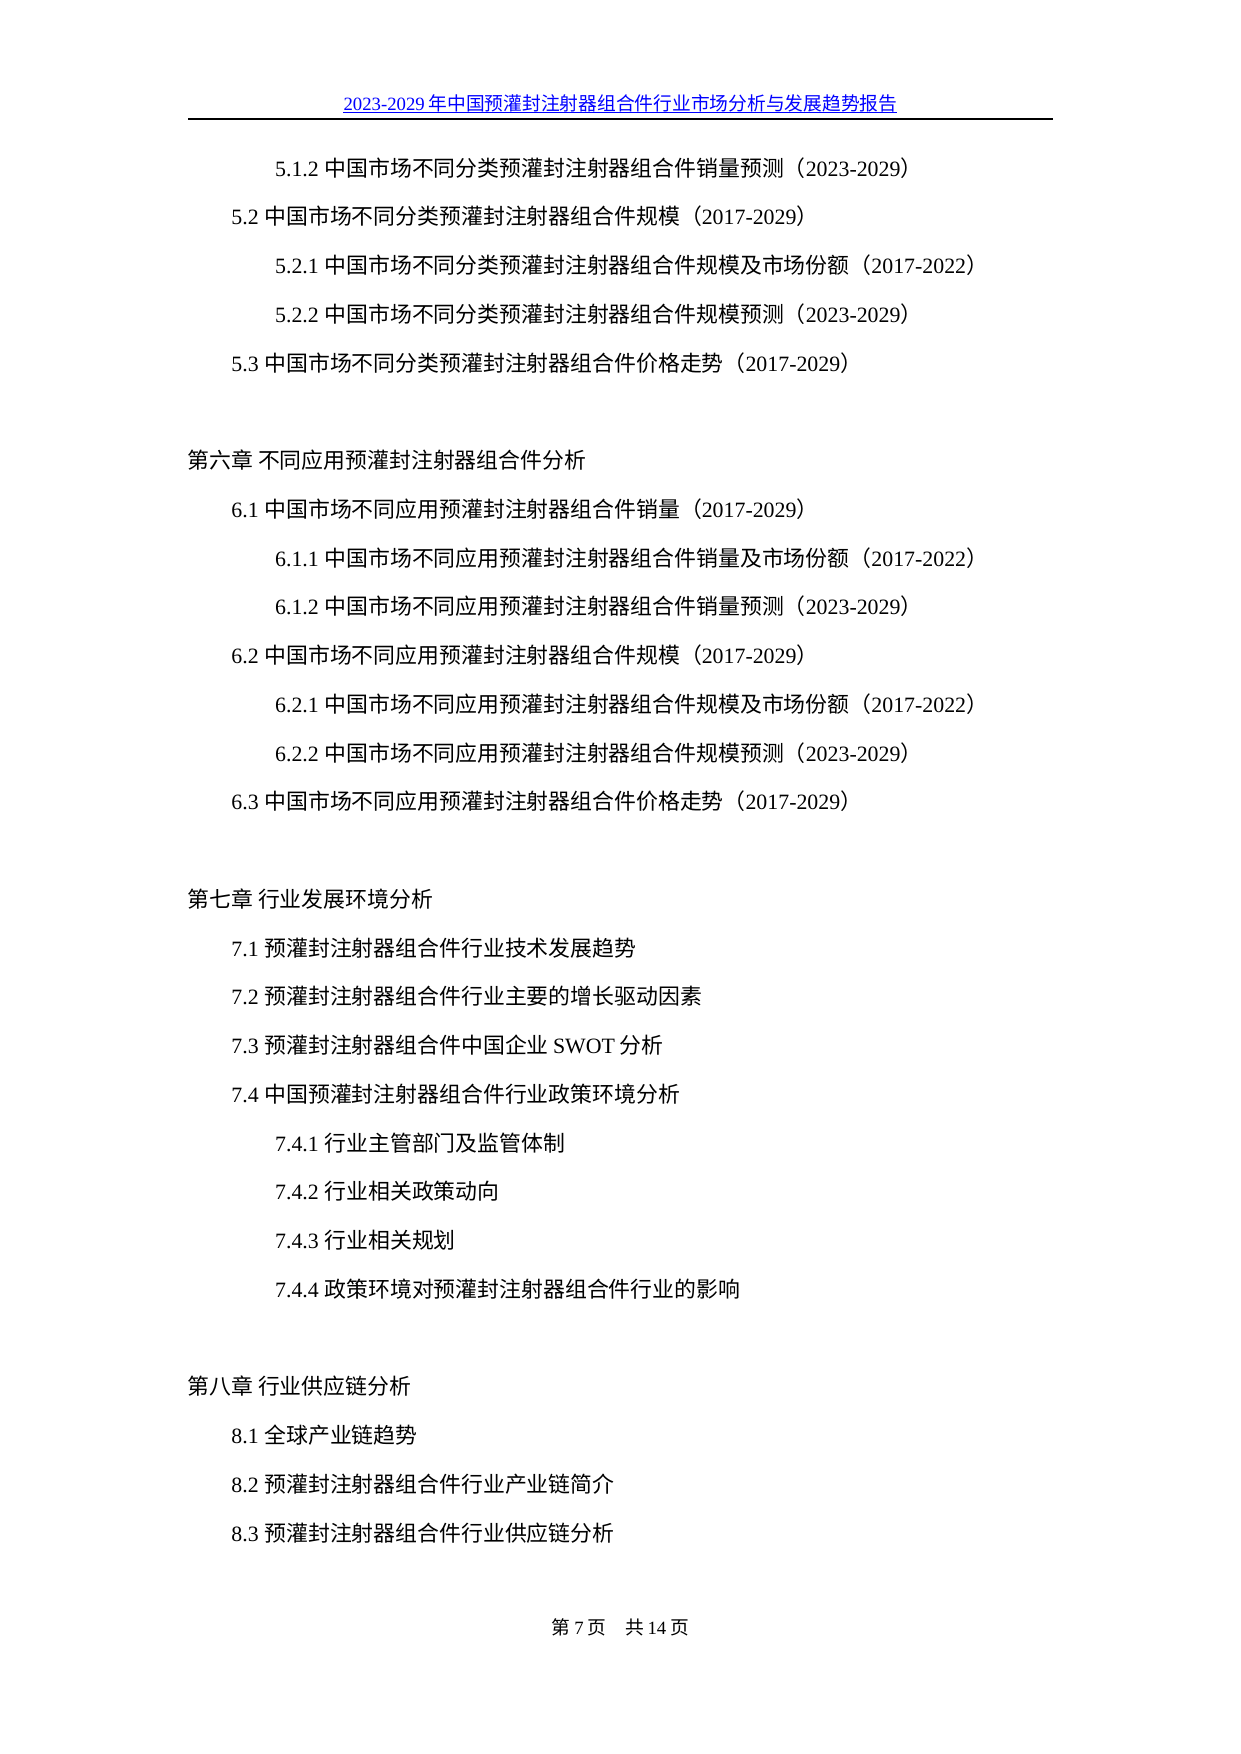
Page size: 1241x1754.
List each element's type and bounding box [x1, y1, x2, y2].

text [187, 150, 1053, 1548]
